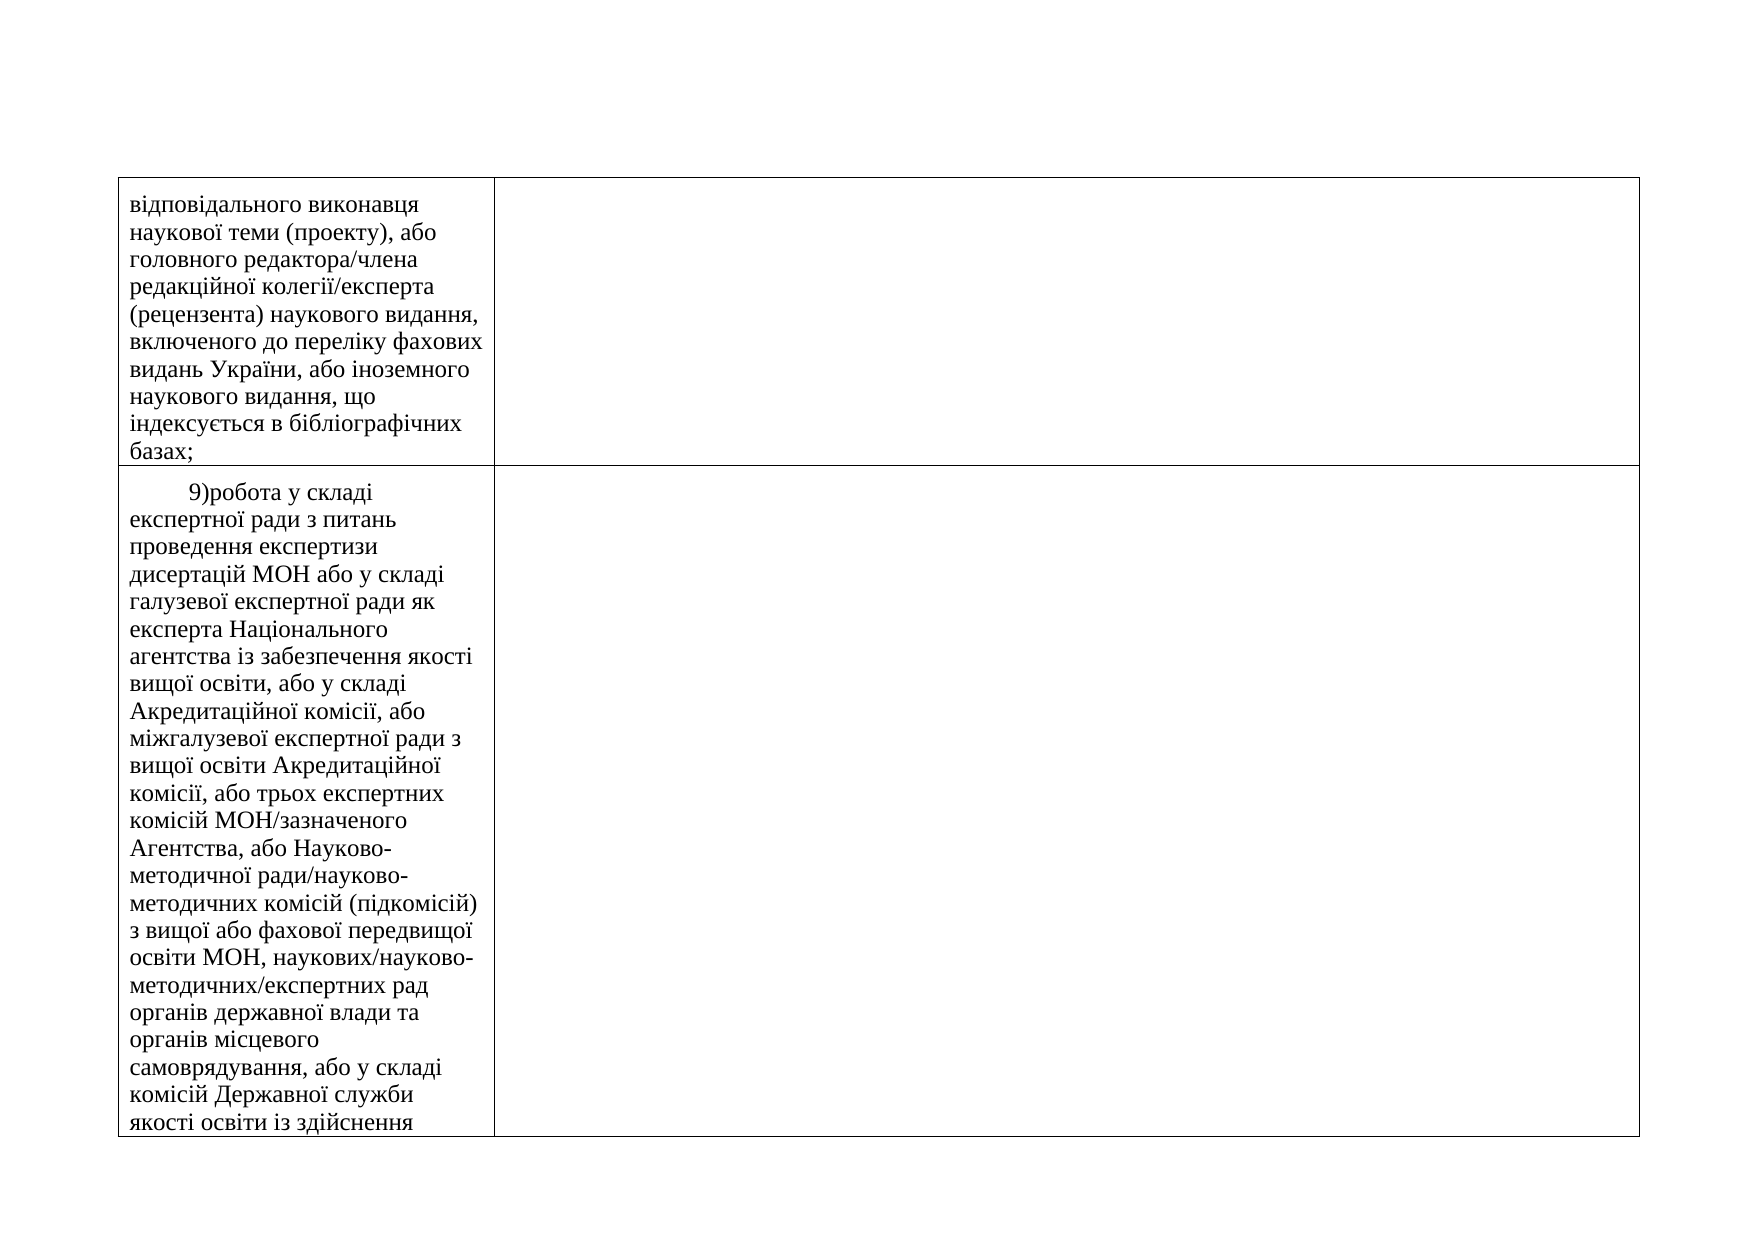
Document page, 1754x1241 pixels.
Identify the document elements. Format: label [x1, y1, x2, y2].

table_cell [119, 178, 494, 464]
table_cell [495, 466, 1639, 1136]
table_cell [495, 178, 1639, 464]
table_cell [119, 466, 494, 1136]
